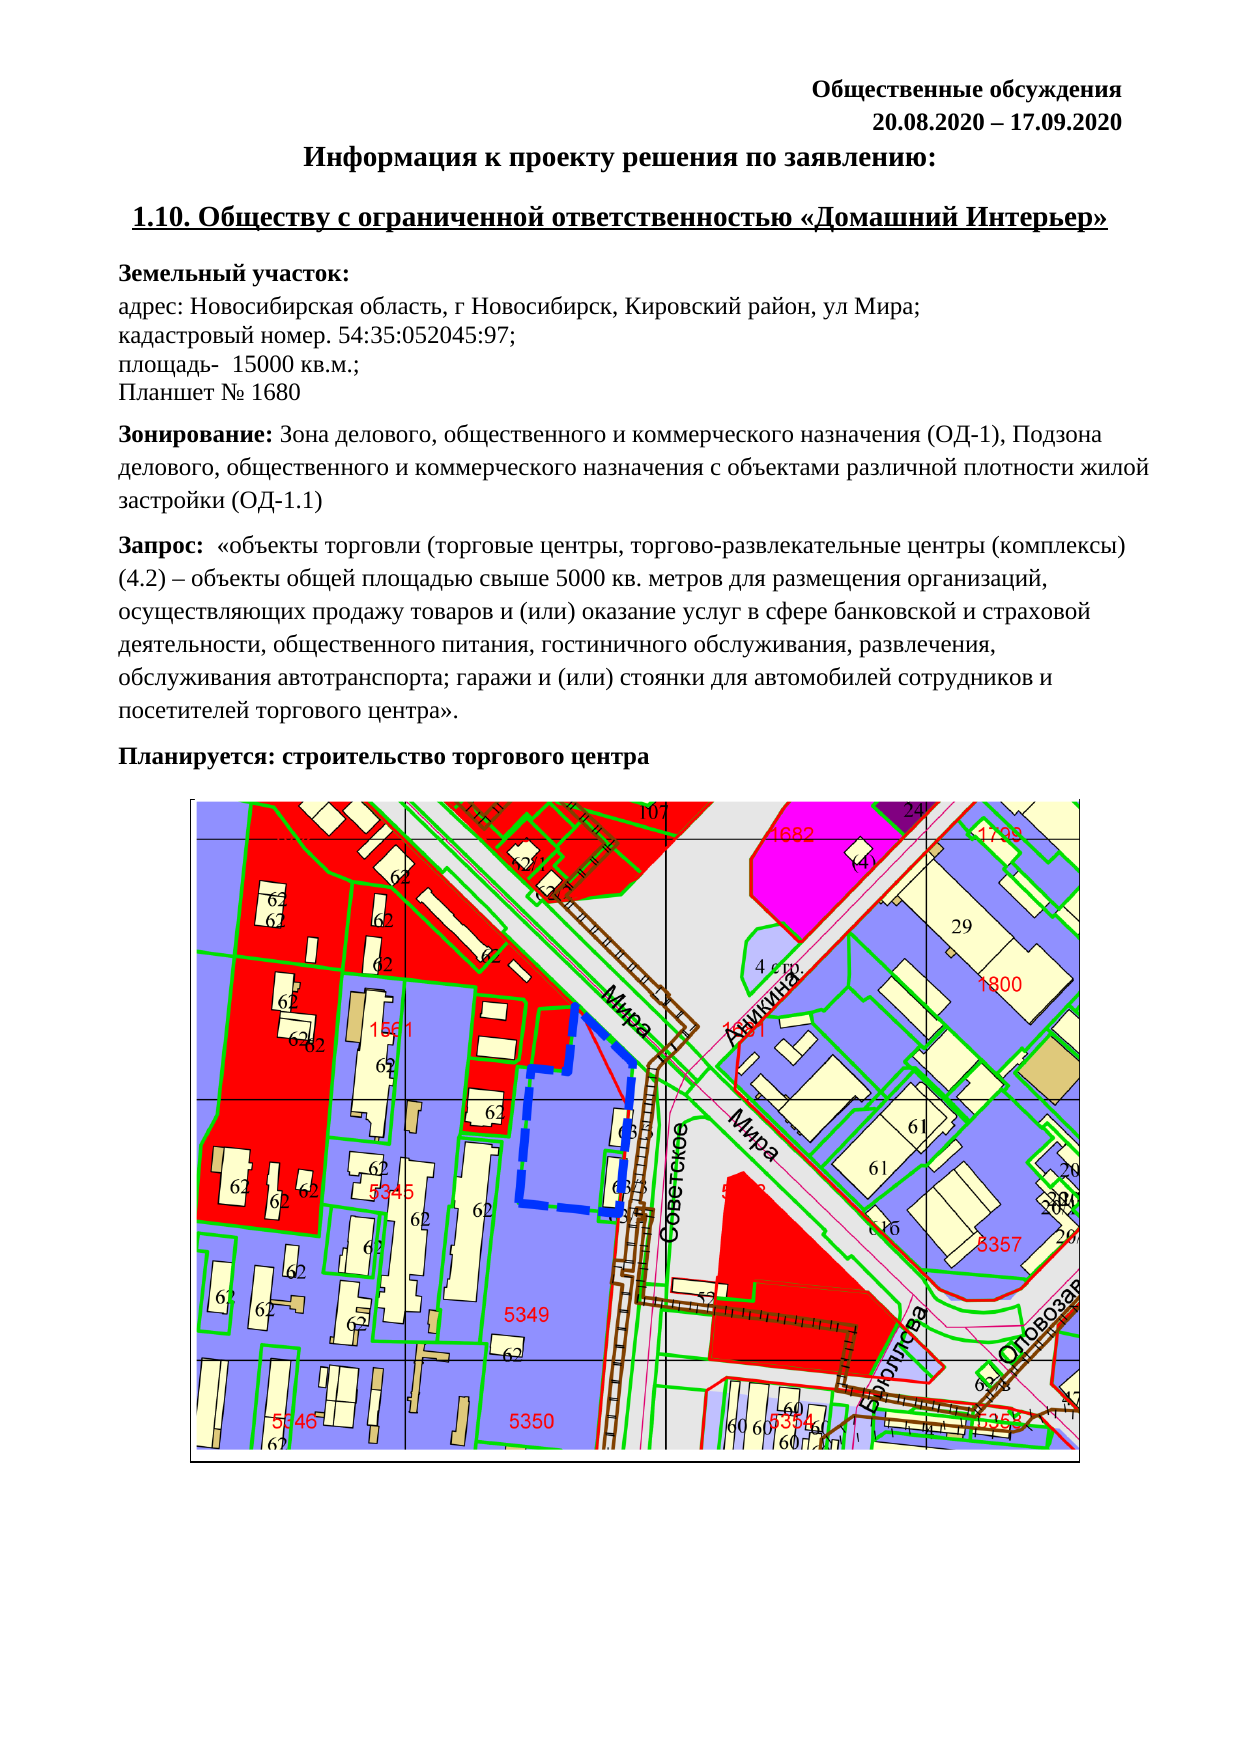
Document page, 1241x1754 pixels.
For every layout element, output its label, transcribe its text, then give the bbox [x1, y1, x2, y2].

table_header [191, 800, 1079, 1461]
text Информация к проекту решения по заявлению: [118, 139, 1122, 173]
text Земельный участок: [118, 258, 1152, 287]
text адрес: Новосибирская область, г Новосибирск, Кировский район, ул Мира; [118, 291, 1152, 320]
picture [194, 799, 1080, 1450]
text площадь- 15000 кв.м.; [118, 349, 1152, 377]
text Запрос: «объекты торговли (торговые центры, торгово-развлекательные центры (комплексы) (4.2) – объекты общей площадью свыше 5000 кв. метров для размещения организаций, осуществляющих продажу товаров и (или) оказание услуг в сфере банковской и страховой деятельности, общественного питания, гостиничного обслуживания, развлечения, обслуживания автотранспорта; гаражи и (или) стоянки для автомобилей сотрудников и посетителей торгового центра». [118, 530, 1152, 724]
text Планируется: строительство торгового центра [118, 741, 1152, 770]
text Зонирование: Зона делового, общественного и коммерческого назначения (ОД-1), Подзона делового, общественного и коммерческого назначения с объектами различной плотности жилой застройки (ОД-1.1) [118, 419, 1152, 513]
text Планшет № 1680 [118, 377, 1152, 406]
text кадастровый номер. 54:35:052045:97; [118, 320, 1152, 349]
text 1.10. Обществу с ограниченной ответственностью «Домашний Интерьер» [118, 199, 1122, 232]
